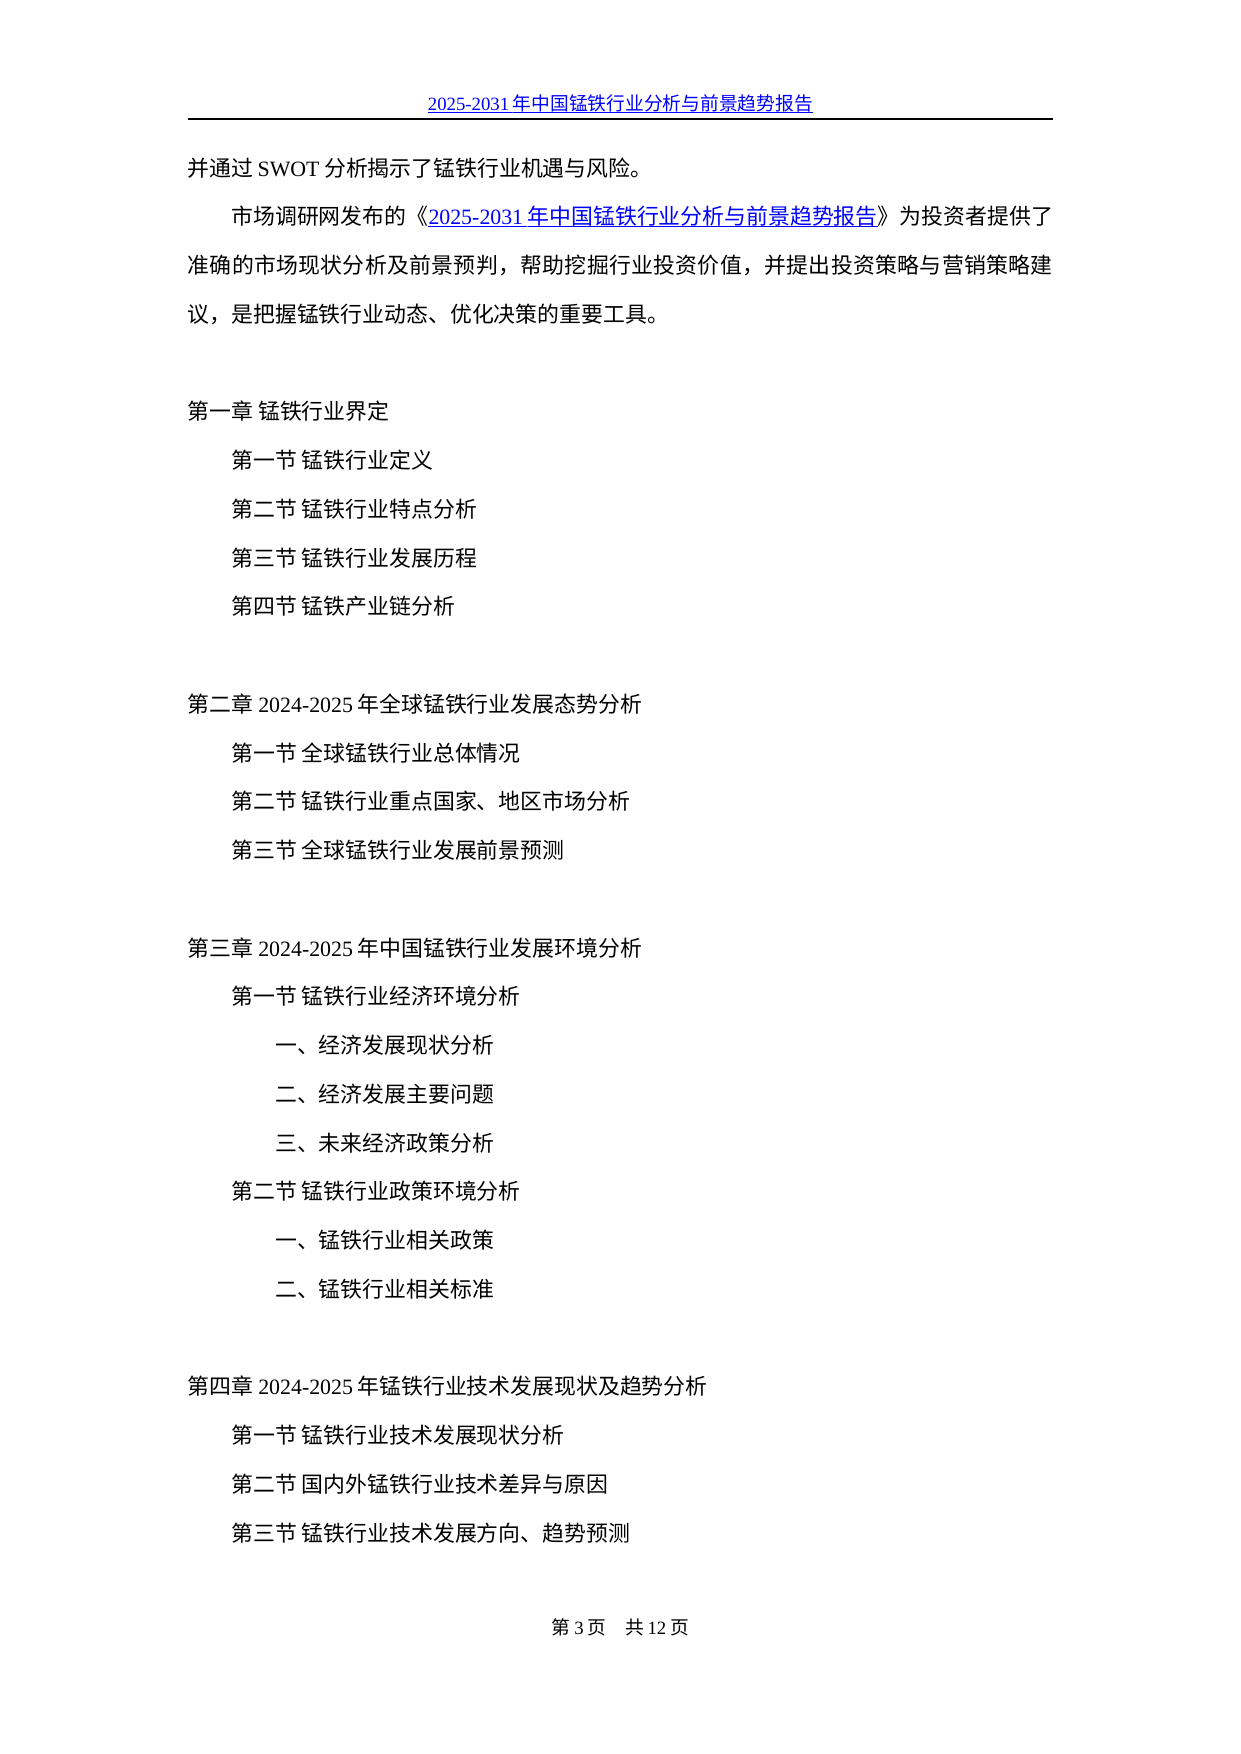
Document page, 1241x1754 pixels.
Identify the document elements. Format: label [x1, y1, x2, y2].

text [187, 150, 1053, 1548]
